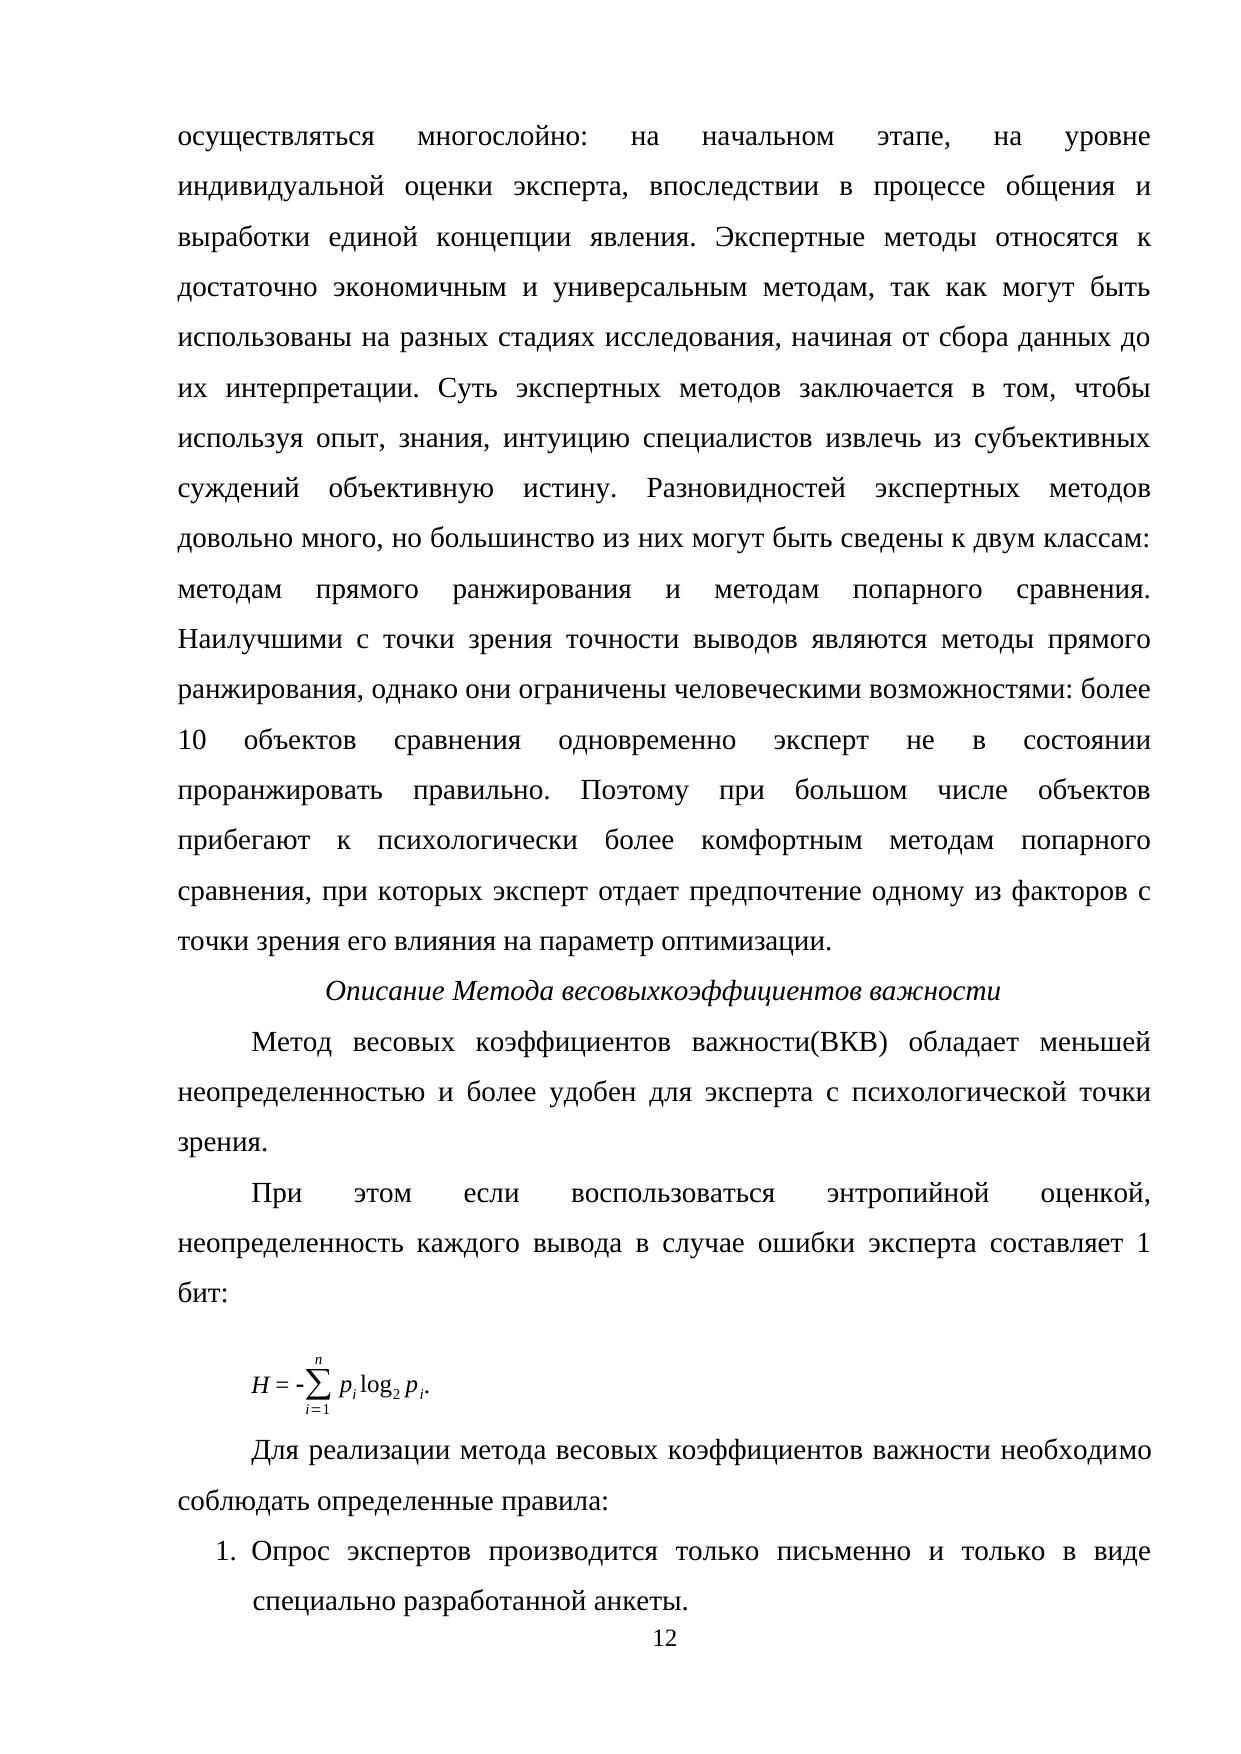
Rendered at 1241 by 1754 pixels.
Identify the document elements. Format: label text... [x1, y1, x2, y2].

text Описание Метода весовыхкоэффициентов важности [177, 973, 1152, 1007]
text При этом если воспользоваться энтропийной оценкой, неопределенность каждого вывода в случае ошибки эксперта составляет 1 бит: [177, 1175, 1152, 1309]
list Опрос экспертов производится только письменно и только в виде специально разработанной анкеты. [215, 1533, 1152, 1617]
text Метод весовых коэффициентов важности(ВКВ) обладает меньшей неопределенностью и более удобен для эксперта с психологической точки зрения. [177, 1024, 1152, 1158]
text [177, 118, 1152, 957]
text Для реализации метода весовых коэффициентов важности необходимо соблюдать определенные правила: [177, 1432, 1152, 1516]
text H = . [177, 1351, 1152, 1418]
